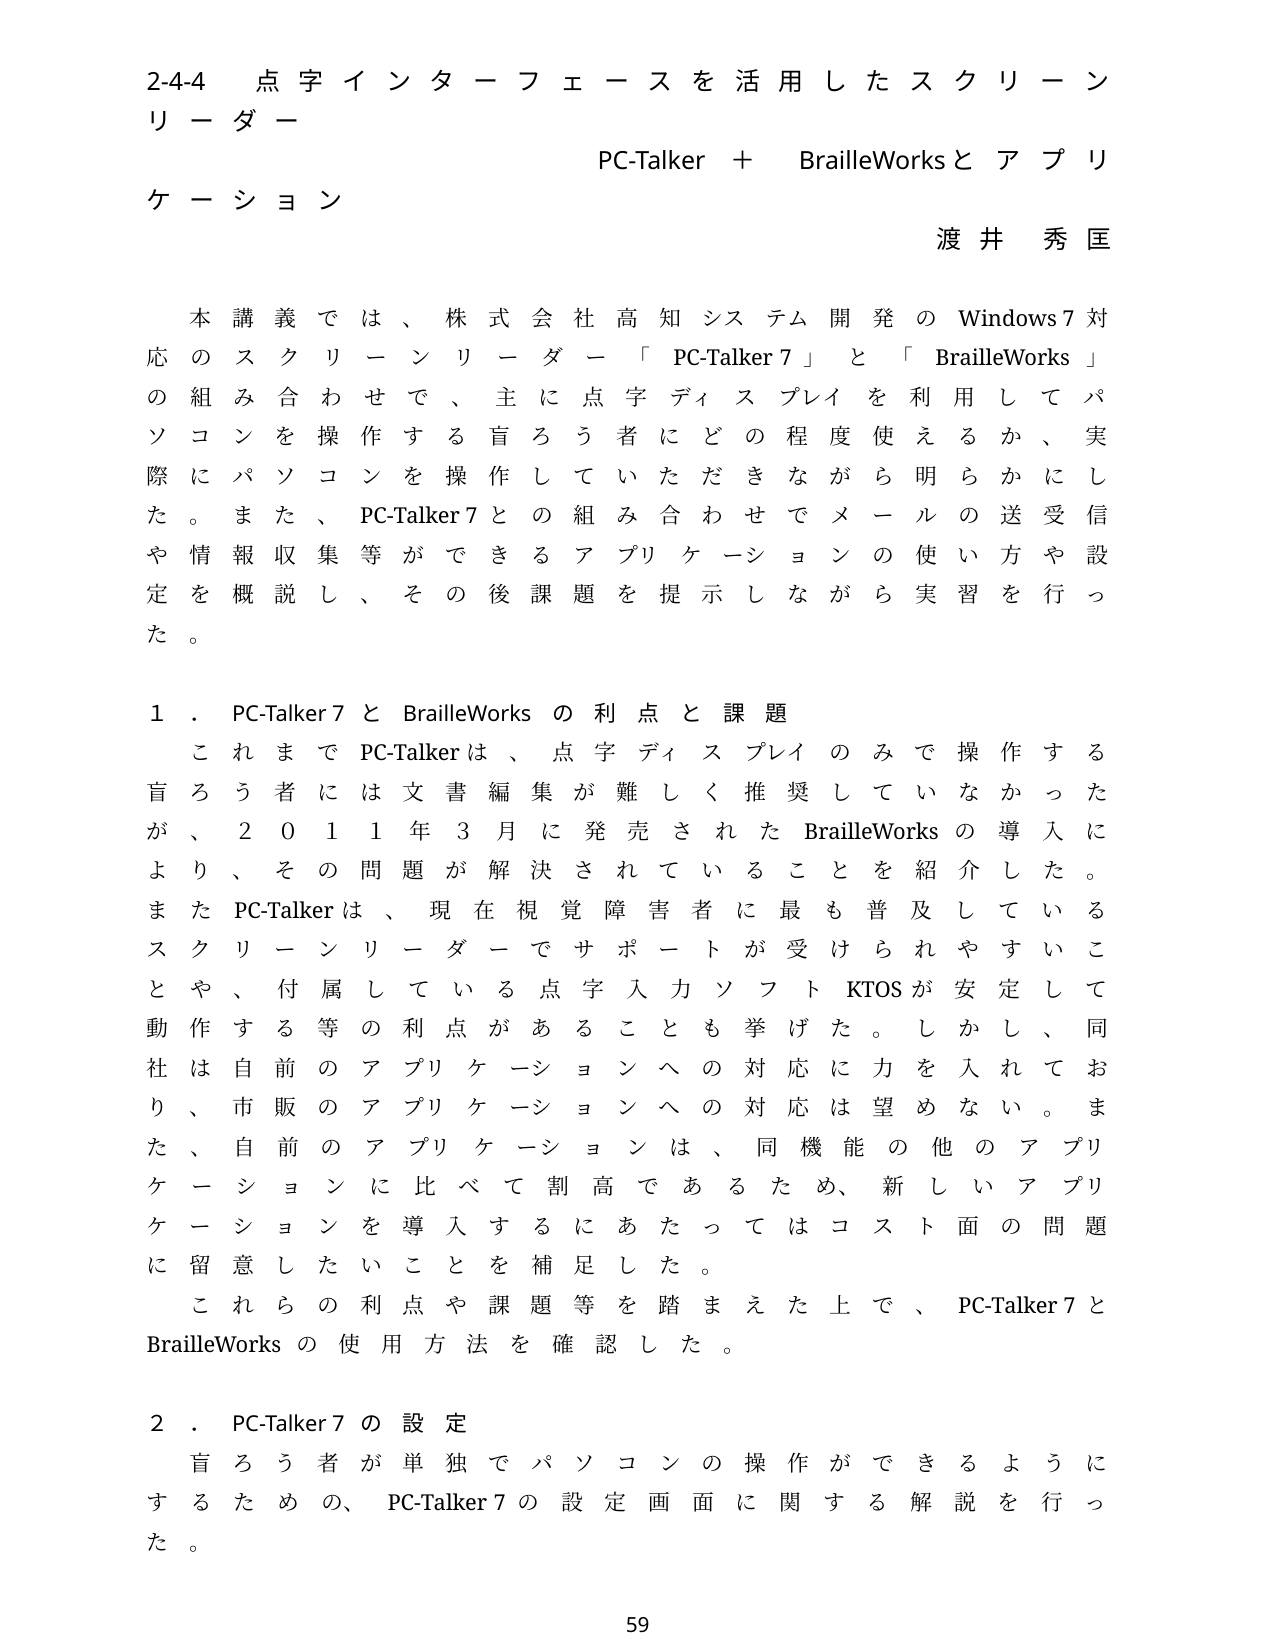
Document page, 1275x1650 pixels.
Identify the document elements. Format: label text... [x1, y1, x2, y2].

text 渡井 秀匡 [146, 218, 1129, 257]
text 本講義では、株式会社高知システム開発のWindows 7対応のスクリーンリーダー「PC-Talker 7」と「BrailleWorks」の組み合わせで、主に点字ディスプレイを利用してパソコンを操作する盲ろう者にどの程度使えるか、実際にパソコンを操作していただきながら明らかにした。また、PC-Talker 7との組み合わせでメールの送受信や情報収集等ができるアプリケーションの使い方や設定を概説し、その後課題を提示しながら実習を行った。 [146, 297, 1129, 652]
text 盲ろう者が単独でパソコンの操作ができるようにするための、PC-Talker 7の設定画面に関する解説を行った。 [146, 1442, 1129, 1560]
text これまでPC-Talkerは、点字ディスプレイのみで操作する盲ろう者には文書編集が難しく推奨していなかったが、２０１１年３月に発売されたBrailleWorksの導入により、その問題が解決されていることを紹介した。またPC-Talkerは、現在視覚障害者に最も普及しているスクリーンリーダーでサポートが受けられやすいことや、付属している点字入力ソフトKTOSが安定して動作する等の利点があることも挙げた。しかし、同社は自前のアプリケーションへの対応に力を入れており、市販のアプリケーションへの対応は望めない。また、自前のアプリケーションは、同機能の他のアプリケーションに比べて割高であるため、新しいアプリケーションを導入するにあたってはコスト面の問題に留意したいことを補足した。 [146, 731, 1129, 1284]
text ２．PC-Talker 7の設定 [146, 1402, 1129, 1442]
text これらの利点や課題等を踏まえた上で、PC-Talker 7とBrailleWorksの使用方法を確認した。 [146, 1284, 1129, 1363]
text PC-Talker ＋ BrailleWorksとアプリケーション [146, 139, 1129, 218]
text １．PC-Talker 7とBrailleWorksの利点と課題 [146, 692, 1129, 731]
text 2-4-4 点字インターフェースを活用したスクリーンリーダー [146, 60, 1129, 139]
